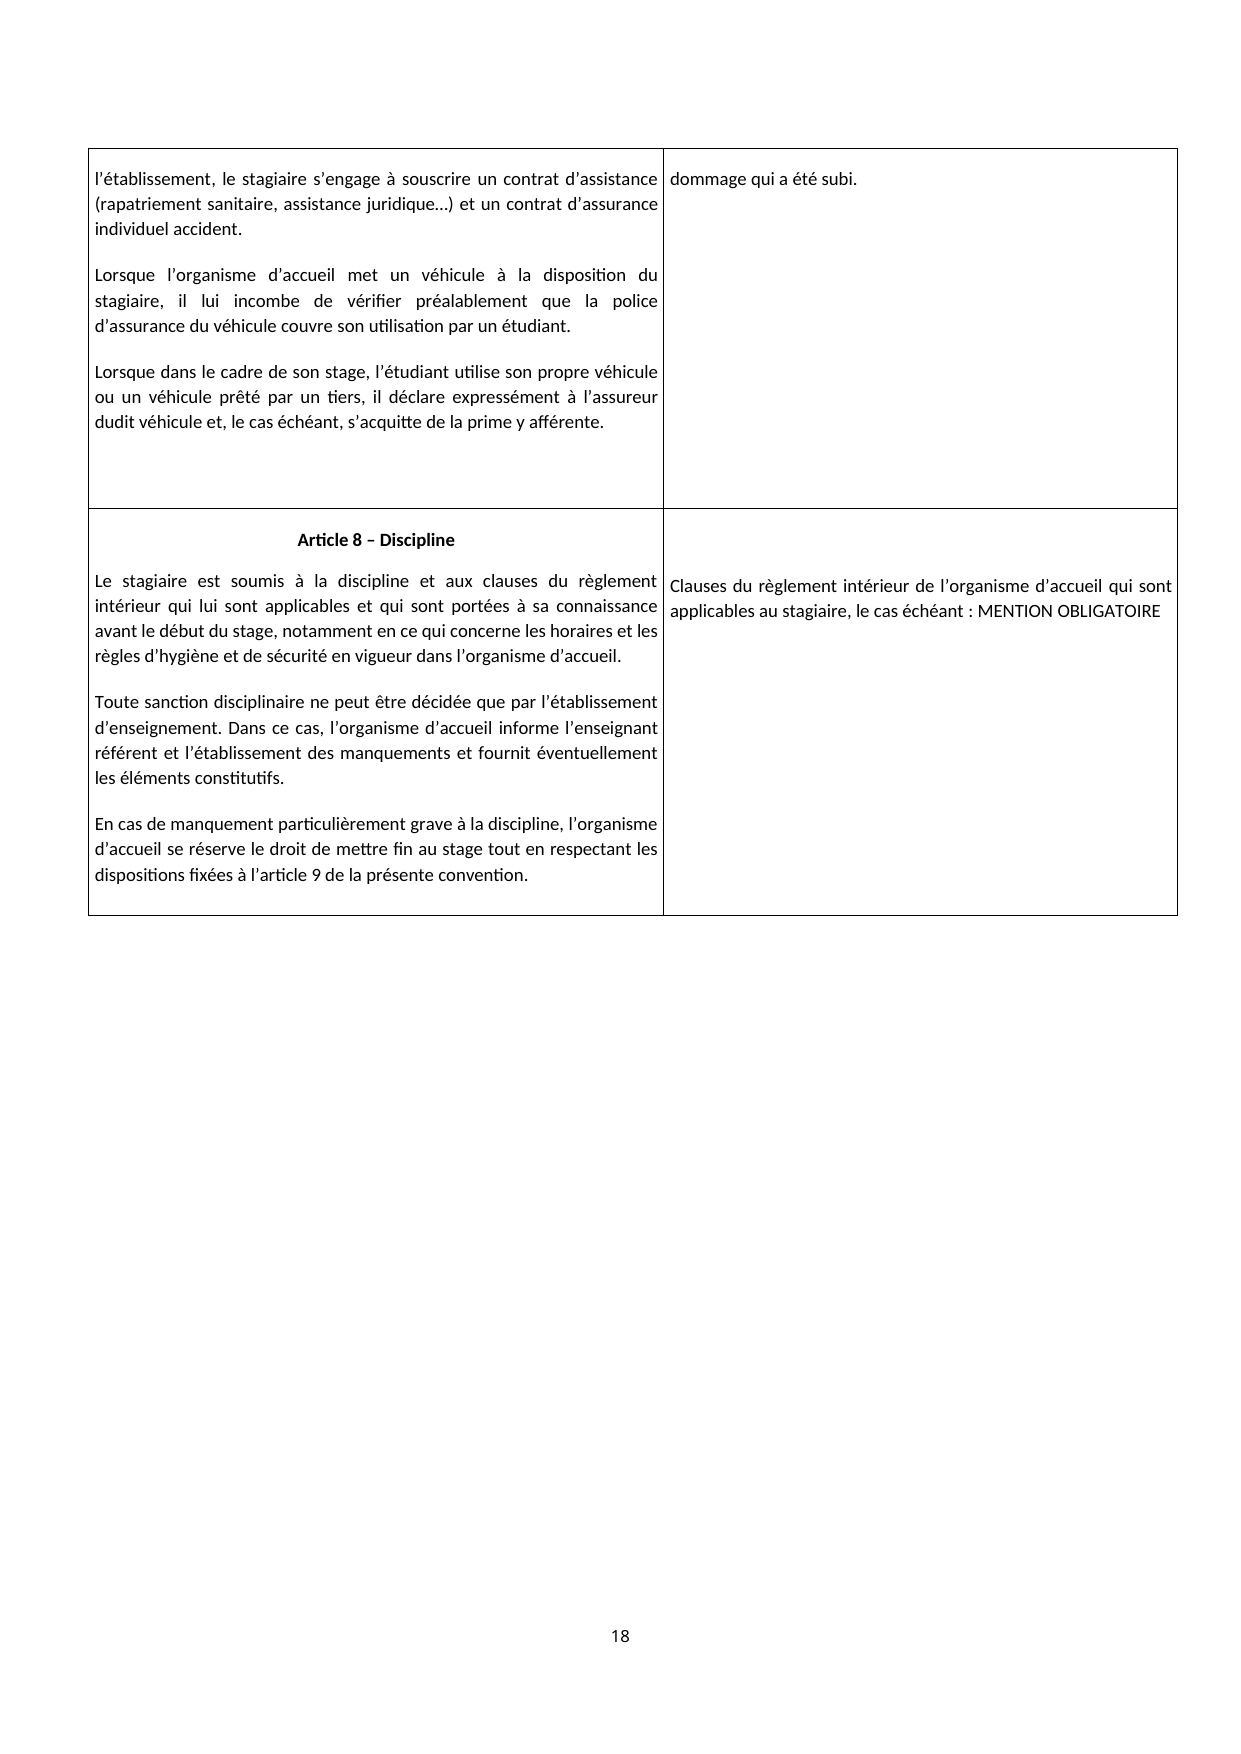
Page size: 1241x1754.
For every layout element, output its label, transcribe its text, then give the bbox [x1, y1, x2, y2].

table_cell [89, 149, 663, 508]
table_cell Clauses du règlement intérieur de l’organisme d’accueil qui sont applicables au stagiaire, le cas échéant : MENTION OBLIGATOIRE [664, 509, 1177, 915]
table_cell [664, 149, 1177, 508]
table_cell Article 8 – Discipline Le stagiaire est soumis à la discipline et aux clauses du règlement intérieur qui lui sont applicables et qui sont portées à sa connaissance avant le début du stage, notamment en ce qui concerne les horaires et les règles d’hygiène et de sécurité en vigueur dans l’organisme d’accueil. Toute sanction disciplinaire ne peut être décidée que par l’établissement d’enseignement. Dans ce cas, l’organisme d’accueil informe l’enseignant référent et l’établissement des manquements et fournit éventuellement les éléments constitutifs. En cas de manquement particulièrement grave à la discipline, l’organisme d’accueil se réserve le droit de mettre fin au stage tout en respectant les dispositions fixées à l’article 9 de la présente convention. [89, 509, 663, 915]
